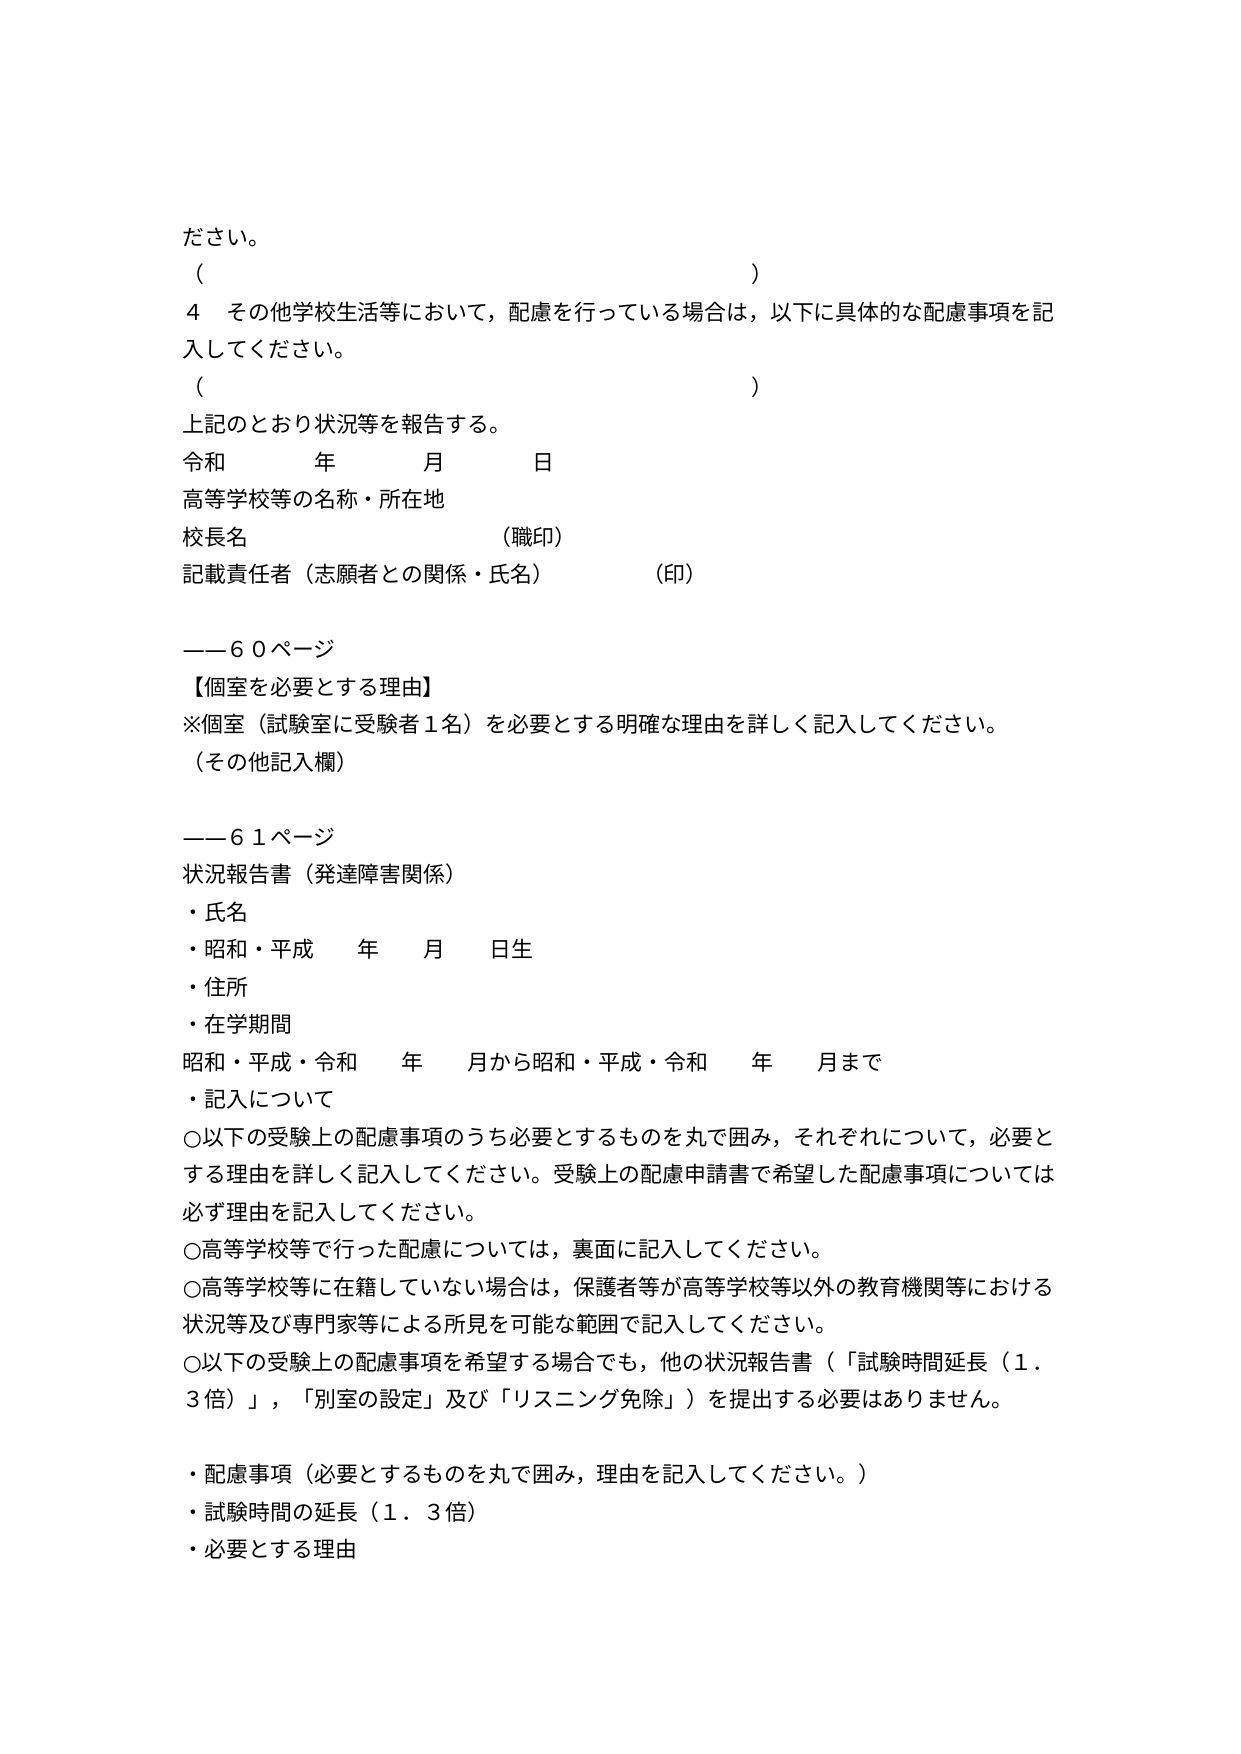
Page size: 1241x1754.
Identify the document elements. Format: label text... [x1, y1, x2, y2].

text （ ） [183, 367, 1058, 404]
text ――６０ページ [183, 629, 1058, 667]
text ・氏名 [183, 892, 1058, 929]
text ※個室（試験室に受験者１名）を必要とする明確な理由を詳しく記入してください。 [183, 704, 1058, 742]
text ○以下の受験上の配慮事項を希望する場合でも，他の状況報告書（「試験時間延長（１．３倍）」，「別室の設定」及び「リスニング免除」）を提出する必要はありません。 [183, 1342, 1058, 1417]
text ・記入について [183, 1079, 1058, 1117]
text ・必要とする理由 [183, 1529, 1058, 1567]
text 校長名 （職印） [183, 517, 1058, 554]
text ・住所 [183, 967, 1058, 1004]
text 【個室を必要とする理由】 [183, 667, 1058, 704]
text 高等学校等の名称・所在地 [183, 479, 1058, 517]
text ４ その他学校生活等において，配慮を行っている場合は，以下に具体的な配慮事項を記入してください。 [183, 292, 1058, 367]
text ・配慮事項（必要とするものを丸で囲み，理由を記入してください。） [183, 1454, 1058, 1492]
text ○高等学校等で行った配慮については，裏面に記入してください。 [183, 1229, 1058, 1267]
text 昭和・平成・令和 年 月から昭和・平成・令和 年 月まで [183, 1042, 1058, 1079]
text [183, 217, 1058, 254]
text 令和 年 月 日 [183, 442, 1058, 479]
text 状況報告書（発達障害関係） [183, 854, 1058, 892]
text ○高等学校等に在籍していない場合は，保護者等が高等学校等以外の教育機関等における状況等及び専門家等による所見を可能な範囲で記入してください。 [183, 1267, 1058, 1342]
text ・試験時間の延長（１．３倍） [183, 1492, 1058, 1529]
text （その他記入欄） [183, 742, 1058, 779]
text （ ） [183, 254, 1058, 292]
text ・在学期間 [183, 1004, 1058, 1042]
text 上記のとおり状況等を報告する。 [183, 404, 1058, 442]
text ――６１ページ [183, 817, 1058, 854]
text ○以下の受験上の配慮事項のうち必要とするものを丸で囲み，それぞれについて，必要とする理由を詳しく記入してください。受験上の配慮申請書で希望した配慮事項については，必ず理由を記入してください。 [183, 1117, 1058, 1229]
text 記載責任者（志願者との関係・氏名） （印） [183, 554, 1058, 592]
text ・昭和・平成 年 月 日生 [183, 929, 1058, 967]
